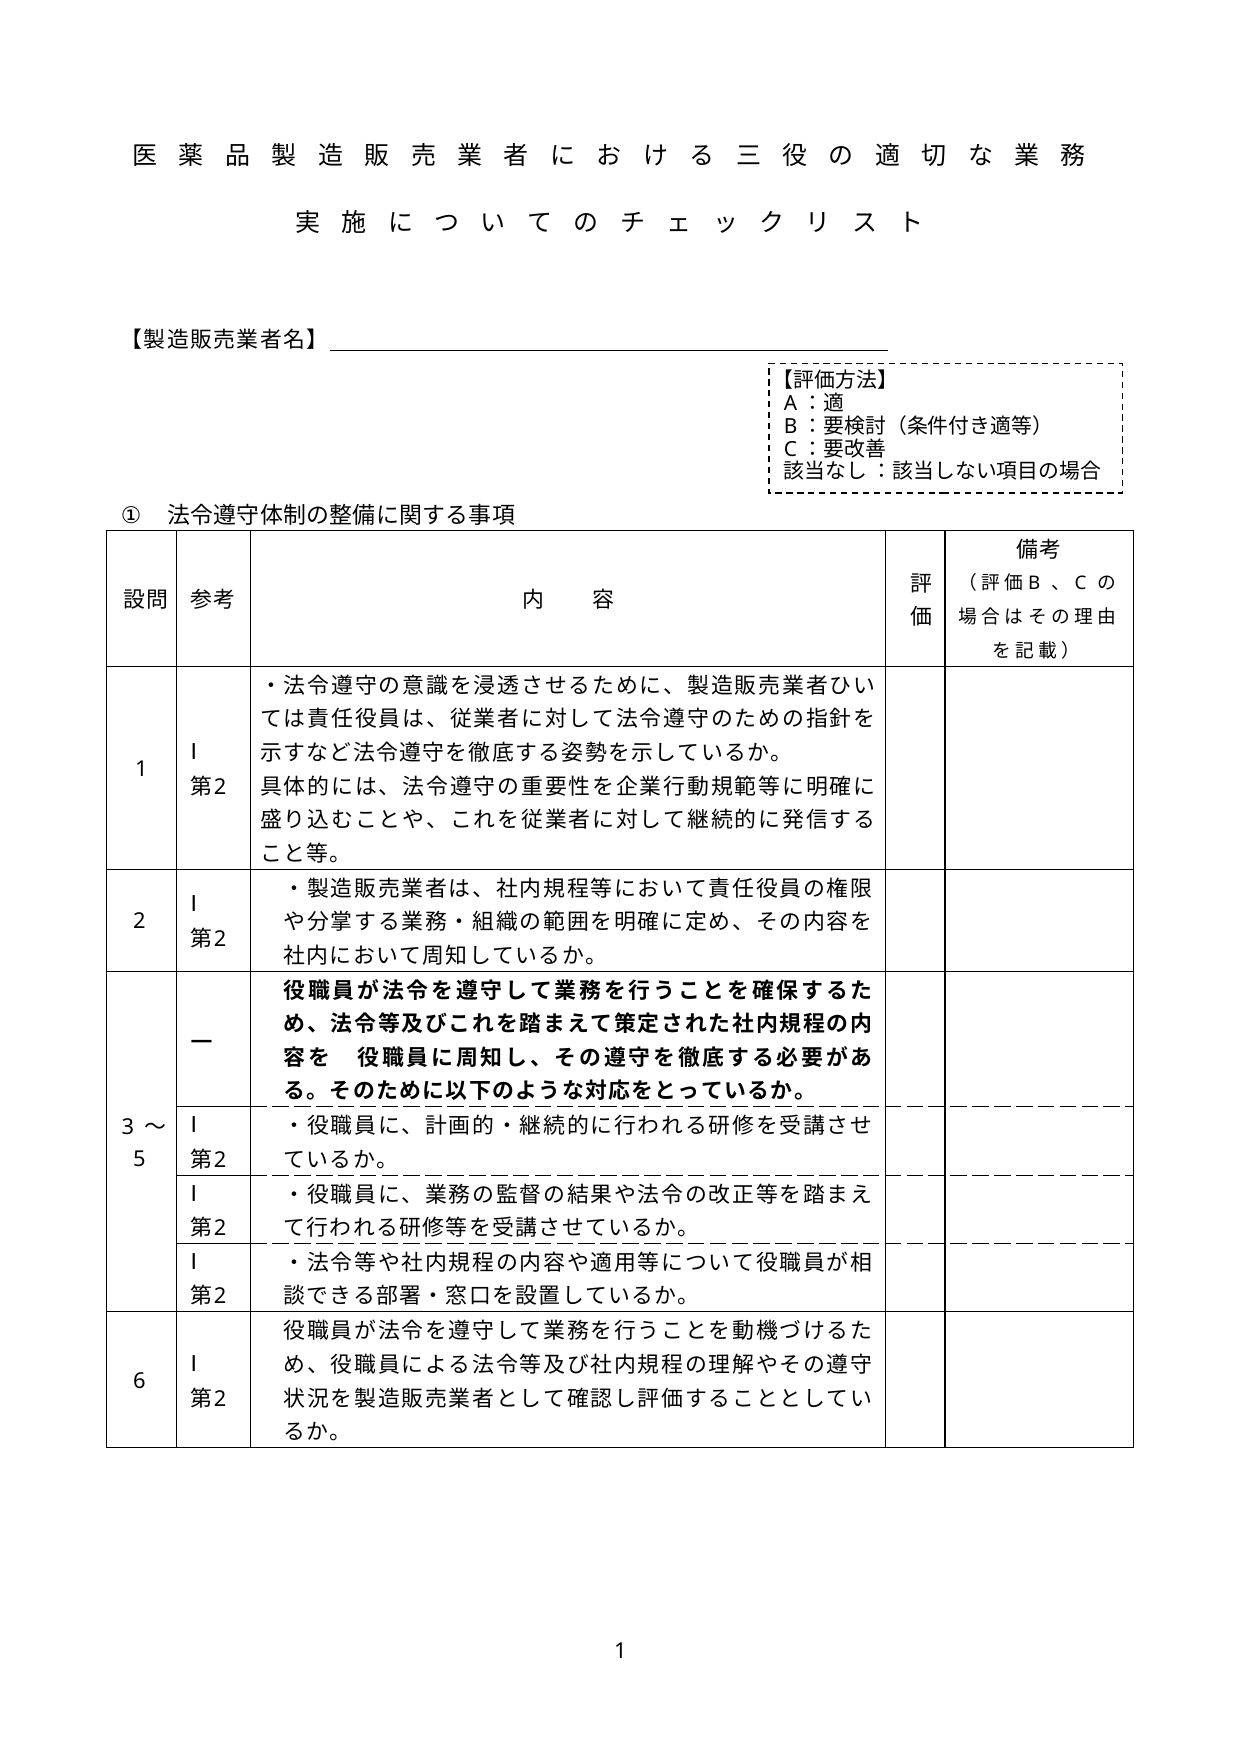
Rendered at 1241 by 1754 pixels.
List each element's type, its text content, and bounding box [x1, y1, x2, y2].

text 医薬品製造販売業者における三役の適切な業務実施についてのチェックリスト [121, 120, 1119, 254]
table_cell [946, 667, 1133, 869]
table_cell [946, 1175, 1133, 1243]
list 法令遵守体制の整備に関する事項 [121, 496, 1119, 530]
table_cell Ⅰ 第2 [177, 1244, 250, 1311]
table_cell 6 [107, 1312, 176, 1447]
table_header 内 容 [251, 531, 885, 666]
table_cell 3～5 [107, 972, 176, 1311]
text 【製造販売業者名】 [121, 322, 1119, 355]
table_cell [886, 870, 944, 971]
table_cell 役職員が法令を遵守して業務を行うことを動機づけるため、役職員による法令等及び社内規程の理解やその遵守状況を製造販売業者として確認し評価することとしているか。 [251, 1312, 885, 1447]
table_cell [946, 870, 1133, 971]
table_cell Ⅰ 第2 [177, 1176, 250, 1243]
table_cell [946, 1243, 1133, 1311]
table_cell 1 [107, 667, 176, 869]
table_cell ・法令遵守の意識を浸透させるために、製造販売業者ひいては責任役員は、従業者に対して法令遵守のための指針を示すなど法令遵守を徹底する姿勢を示しているか。 具体的には、法令遵守の重要性を企業行動規範等に明確に盛り込むことや、これを従業者に対して継続的に発信すること等。 [251, 667, 885, 869]
table_cell [946, 1312, 1133, 1447]
table_cell ・製造販売業者は、社内規程等において責任役員の権限や分掌する業務・組織の範囲を明確に定め、その内容を社内において周知しているか。 [251, 870, 885, 971]
table_cell ・役職員に、業務の監督の結果や法令の改正等を踏まえて行われる研修等を受講させているか。 [251, 1175, 885, 1243]
table_cell Ⅰ 第2 [177, 667, 250, 869]
table_cell [886, 972, 944, 1106]
table_cell [886, 667, 944, 869]
table_cell ― [177, 972, 250, 1106]
table_cell 役職員が法令を遵守して業務を行うことを確保するため、法令等及びこれを踏まえて策定された社内規程の内容を 役職員に周知し、その遵守を徹底する必要がある。そのために以下のような対応をとっているか。 [251, 972, 885, 1106]
table_header 備考 （評価B、Cの場合はその理由を記載） [946, 531, 1133, 666]
table_cell [886, 1312, 944, 1447]
table_cell Ⅰ 第2 [177, 1107, 250, 1174]
table_cell Ⅰ 第2 [177, 1312, 250, 1447]
table_cell ・役職員に、計画的・継続的に行われる研修を受講させているか。 [251, 1106, 885, 1174]
table_cell ・法令等や社内規程の内容や適用等について役職員が相談できる部署・窓口を設置しているか。 [251, 1243, 885, 1311]
table_header 設問 [107, 531, 176, 666]
table_cell Ⅰ 第2 [177, 870, 250, 971]
table_header 参考 [177, 531, 250, 666]
table_cell [946, 1106, 1133, 1174]
table_header 評価 [886, 531, 944, 666]
table_cell [886, 1106, 944, 1174]
table_cell [886, 1243, 944, 1311]
table_cell [886, 1175, 944, 1243]
table_cell [946, 972, 1133, 1106]
table_cell 2 [107, 870, 176, 971]
